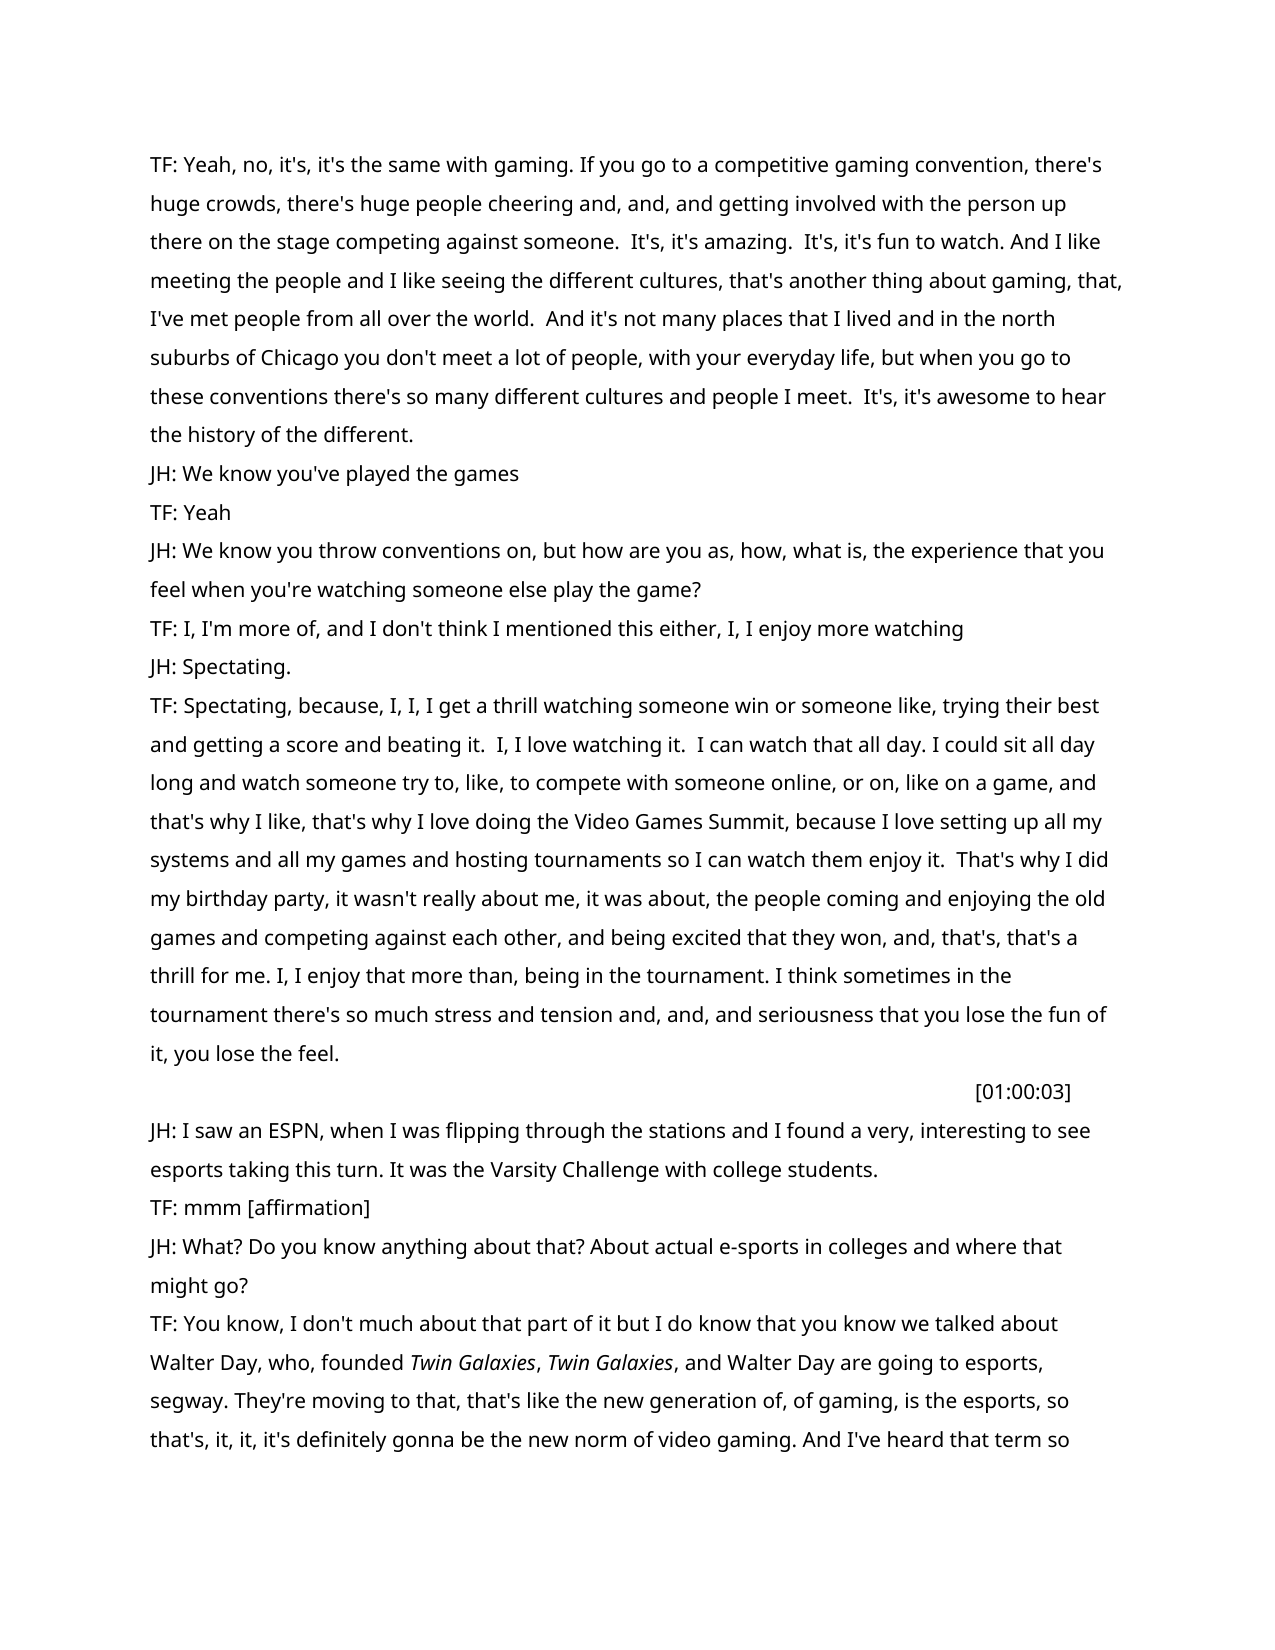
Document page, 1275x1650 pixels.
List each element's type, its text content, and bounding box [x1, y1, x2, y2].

text JH: What? Do you know anything about that? About actual e-sports in colleges and where that might go? [150, 1232, 1125, 1299]
text TF: I, I'm more of, and I don't think I mentioned this either, I, I enjoy more watching [150, 614, 1125, 642]
text JH: We know you've played the games [150, 459, 1125, 488]
text JH: I saw an ESPN, when I was flipping through the stations and I found a very, interesting to see esports taking this turn. It was the Varsity Challenge with college students. [150, 1116, 1125, 1183]
text JH: We know you throw conventions on, but how are you as, how, what is, the experience that you feel when you're watching someone else play the game? [150, 536, 1125, 603]
text TF: Yeah, no, it's, it's the same with gaming. If you go to a competitive gaming convention, there's huge crowds, there's huge people cheering and, and, and getting involved with the person up there on the stage competing against someone. It's, it's amazing. It's, it's fun to watch. And I like meeting the people and I like seeing the different cultures, that's another thing about gaming, that, I've met people from all over the world. And it's not many places that I lived and in the north suburbs of Chicago you don't meet a lot of people, with your everyday life, but when you go to these conventions there's so many different cultures and people I meet. It's, it's awesome to hear the history of the different. [150, 150, 1125, 449]
text JH: Spectating. [150, 652, 1125, 681]
text TF: Spectating, because, I, I, I get a thrill watching someone win or someone like, trying their best and getting a score and beating it. I, I love watching it. I can watch that all day. I could sit all day long and watch someone try to, like, to compete with someone online, or on, like on a game, and that's why I like, that's why I love doing the Video Games Summit, because I love setting up all my systems and all my games and hosting tournaments so I can watch them enjoy it. That's why I did my birthday party, it wasn't really about me, it was about, the people coming and enjoying the old games and competing against each other, and being excited that they won, and, that's, that's a thrill for me. I, I enjoy that more than, being in the tournament. I think sometimes in the tournament there's so much stress and tension and, and, and seriousness that you lose the fun of it, you lose the feel. [150, 691, 1125, 1067]
text TF: mmm [affirmation] [150, 1193, 1125, 1222]
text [150, 1309, 1125, 1454]
text TF: Yeah [150, 498, 1125, 526]
text [01:00:03] [900, 1077, 1125, 1106]
